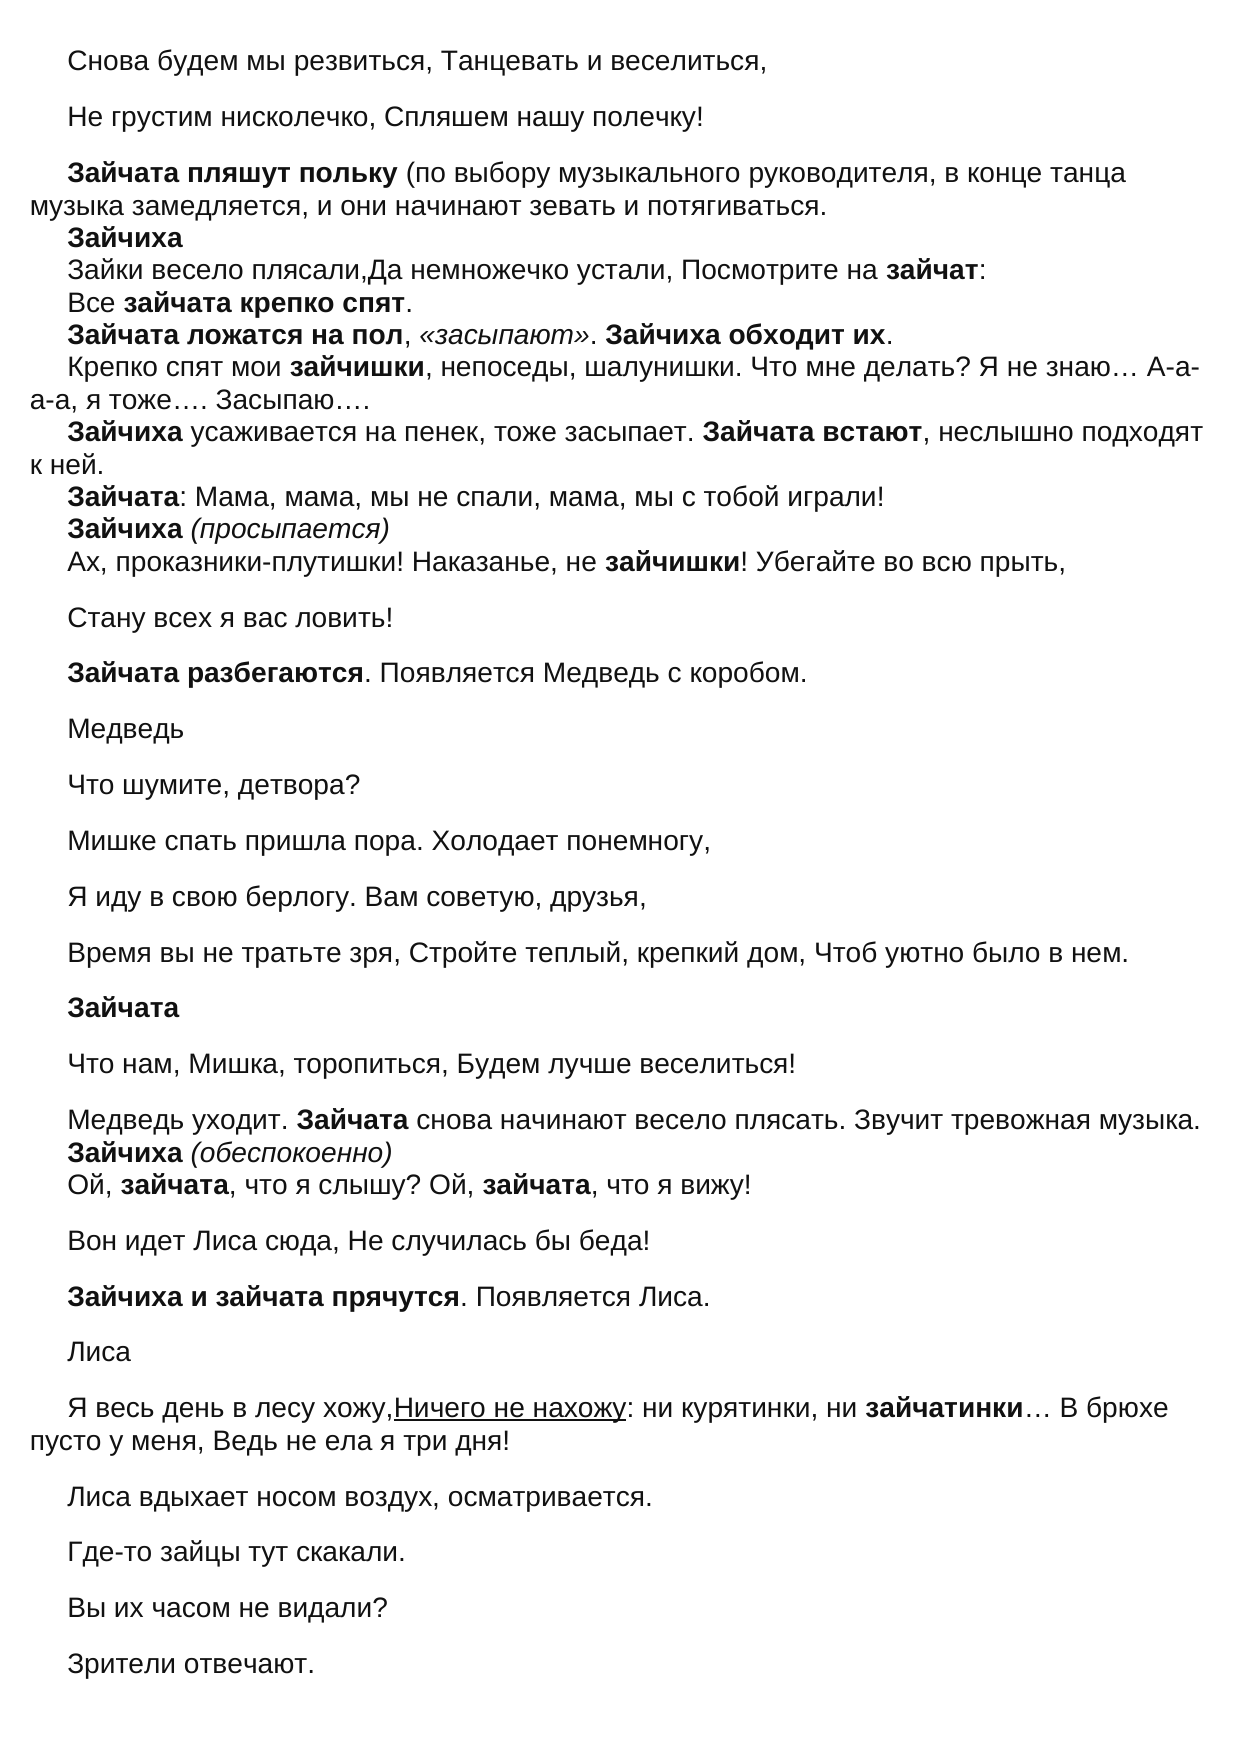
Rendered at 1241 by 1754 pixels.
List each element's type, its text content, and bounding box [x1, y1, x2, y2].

text Что нам, Мишка, торопиться, Будем лучше веселиться! [29, 1047, 1211, 1080]
text Зайчата [29, 991, 1211, 1024]
text Крепко спят мои зайчишки, непоседы, шалунишки. Что мне делать? Я не знаю… А-а-а-а, я тоже…. Засыпаю…. [29, 350, 1211, 415]
text Мишке спать пришла пора. Холодает понемногу, [29, 824, 1211, 856]
text Время вы не тратьте зря, Стройте теплый, крепкий дом, Чтоб уютно было в нем. [29, 936, 1211, 968]
text Зайчиха (обеспокоенно) [29, 1136, 1211, 1168]
text Стану всех я вас ловить! [29, 601, 1211, 633]
text Вы их часом не видали? [29, 1591, 1211, 1623]
text Зайчата ложатся на пол, «засыпают». Зайчиха обходит их. [29, 318, 1211, 350]
text Ой, зайчата, что я слышу? Ой, зайчата, что я вижу! [29, 1168, 1211, 1200]
text Не грустим нисколечко, Спляшем нашу полечку! [29, 100, 1211, 133]
text Зрители отвечают. [29, 1647, 1211, 1679]
text Я иду в свою берлогу. Вам советую, друзья, [29, 880, 1211, 912]
text Зайчата пляшут польку (по выбору музыкального руководителя, в конце танца музыка замедляется, и они начинают зевать и потягиваться. [29, 156, 1211, 221]
text Зайчата разбегаются. Появляется Медведь с коробом. [29, 656, 1211, 689]
text Медведь [29, 712, 1211, 745]
text Медведь уходит. Зайчата снова начинают весело плясать. Звучит тревожная музыка. [29, 1103, 1211, 1136]
text Зайчиха усаживается на пенек, тоже засыпает. Зайчата встают, неслышно подходят к ней. [29, 415, 1211, 480]
text Снова будем мы резвиться, Танцевать и веселиться, [29, 44, 1211, 77]
text Зайчиха и зайчата прячутся. Появляется Лиса. [29, 1279, 1211, 1312]
text Зайчиха (просыпается) [29, 512, 1211, 545]
text Лиса [29, 1335, 1211, 1368]
text Где-то зайцы тут скакали. [29, 1535, 1211, 1568]
text Я весь день в лесу хожу,Ничего не нахожу: ни курятинки, ни зайчатинки… В брюхе пусто у меня, Ведь не ела я три дня! [29, 1391, 1211, 1456]
text Все зайчата крепко спят. [29, 286, 1211, 318]
text Ах, проказники-плутишки! Наказанье, не зайчишки! Убегайте во всю прыть, [29, 545, 1211, 577]
text Лиса вдыхает носом воздух, осматривается. [29, 1479, 1211, 1512]
text Зайки весело плясали,Да немножечко устали, Посмотрите на зайчат: [29, 253, 1211, 286]
text Зайчиха [29, 221, 1211, 253]
text Что шумите, детвора? [29, 768, 1211, 801]
text Вон идет Лиса сюда, Не случилась бы беда! [29, 1224, 1211, 1256]
text Зайчата: Мама, мама, мы не спали, мама, мы с тобой играли! [29, 480, 1211, 512]
